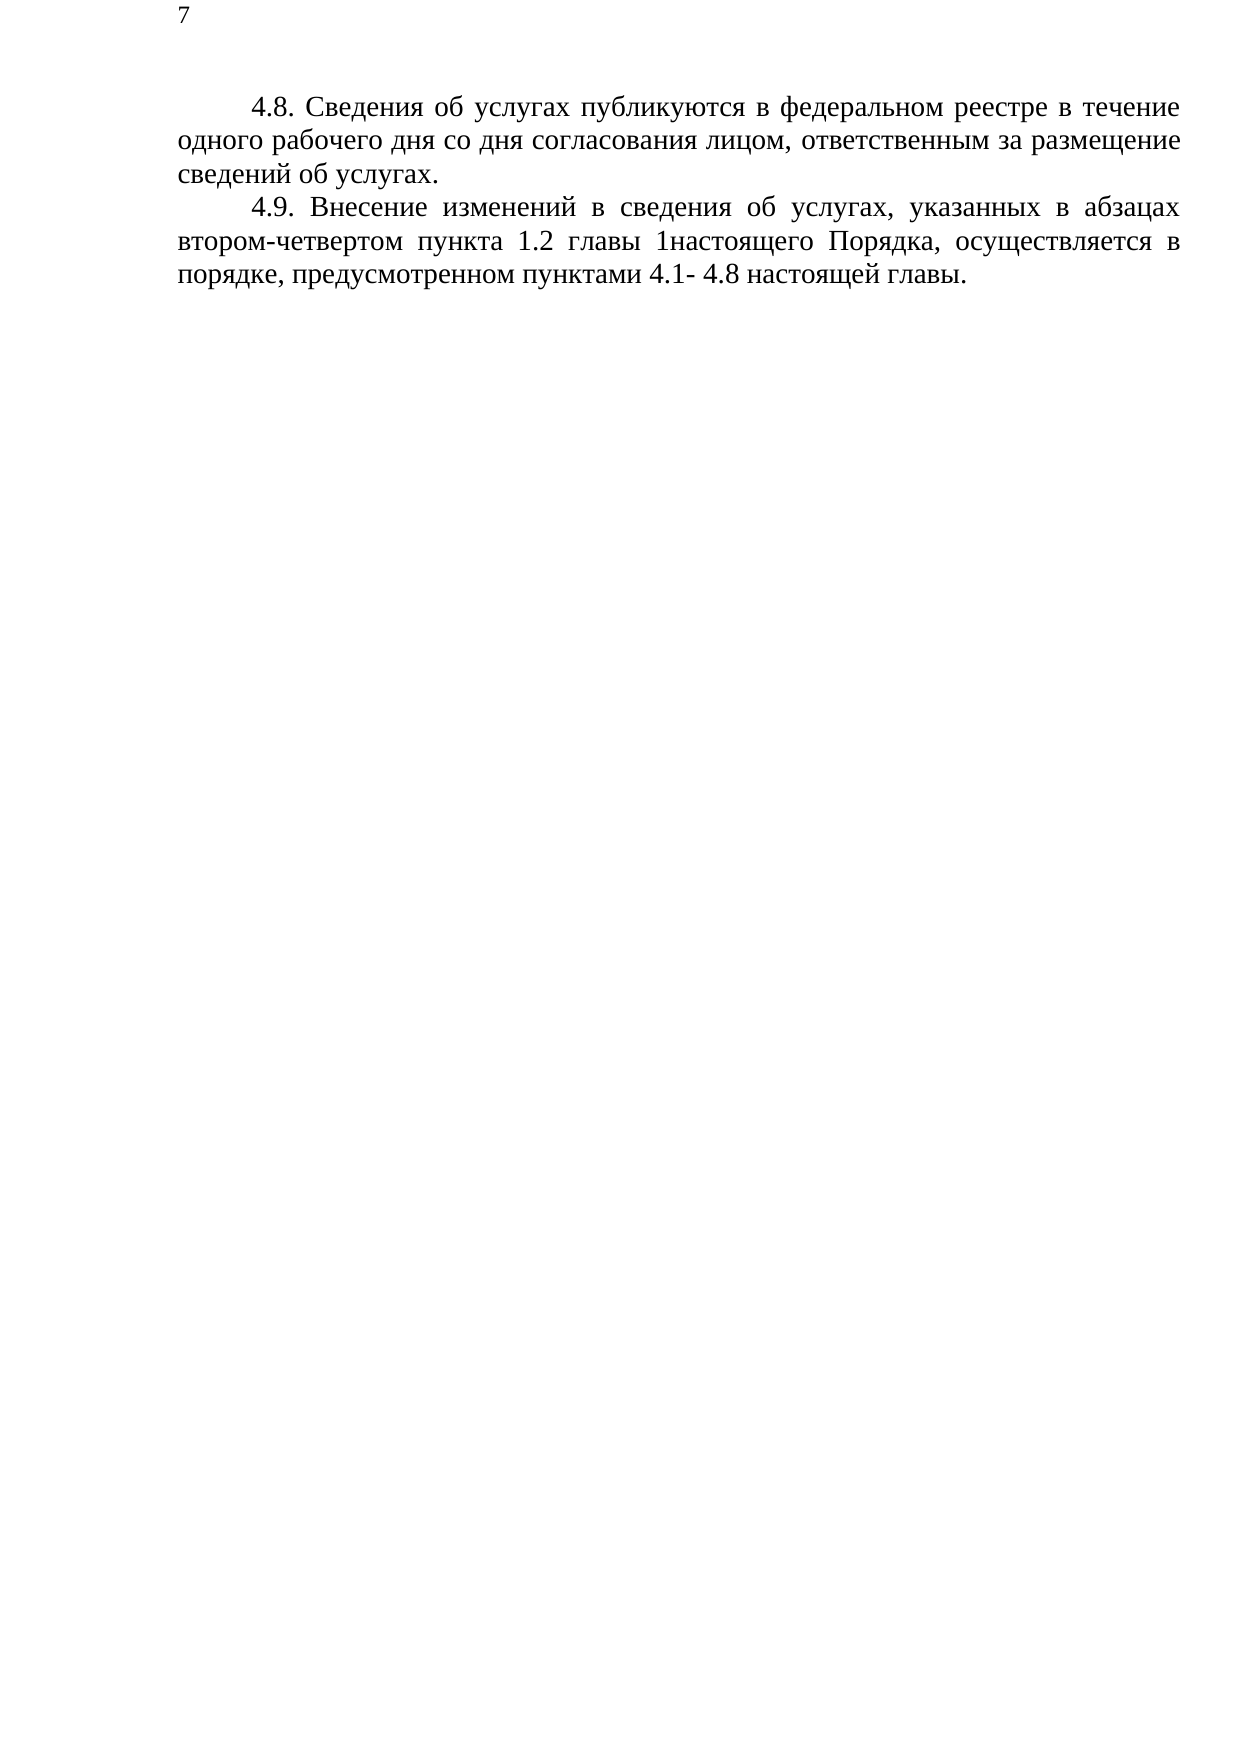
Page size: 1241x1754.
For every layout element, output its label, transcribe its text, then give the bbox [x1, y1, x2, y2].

text 4.8. Сведения об услугах публикуются в федеральном реестре в течение одного рабочего дня со дня согласования лицом, ответственным за размещение сведений об услугах. [177, 89, 1181, 189]
text 4.9. Внесение изменений в сведения об услугах, указанных в абзацах втором-четвертом пункта 1.2 главы 1настоящего Порядка, осуществляется в порядке, предусмотренном пунктами 4.1- 4.8 настоящей главы. [177, 189, 1181, 290]
